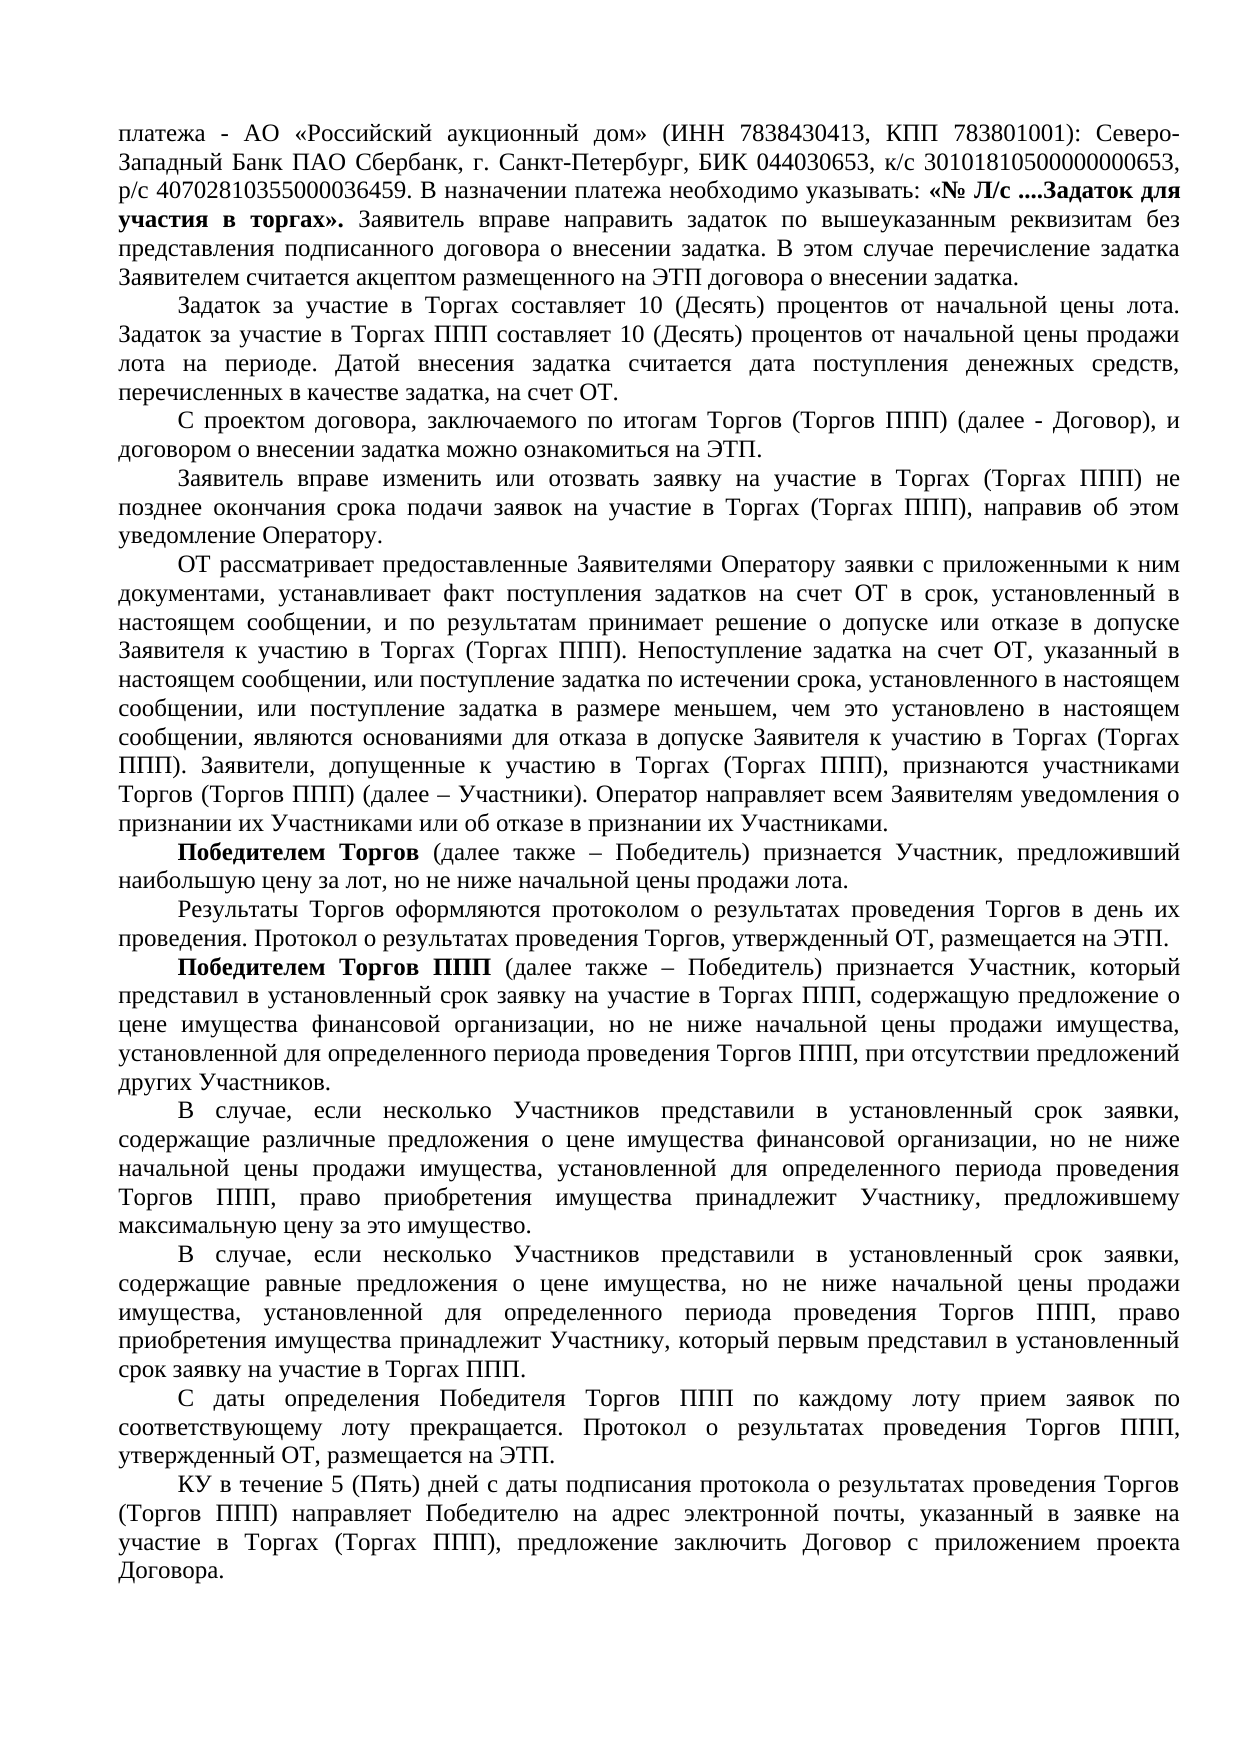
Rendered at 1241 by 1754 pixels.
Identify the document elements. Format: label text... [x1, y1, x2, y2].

text В случае, если несколько Участников представили в установленный срок заявки, содержащие различные предложения о цене имущества финансовой организации, но не ниже начальной цены продажи имущества, установленной для определенного периода проведения Торгов ППП, право приобретения имущества принадлежит Участнику, предложившему максимальную цену за это имущество. [118, 1096, 1181, 1239]
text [118, 118, 1181, 291]
text С даты определения Победителя Торгов ППП по каждому лоту прием заявок по соответствующему лоту прекращается. Протокол о результатах проведения Торгов ППП, утвержденный ОТ, размещается на ЭТП. [118, 1383, 1181, 1469]
text Заявитель вправе изменить или отозвать заявку на участие в Торгах (Торгах ППП) не позднее окончания срока подачи заявок на участие в Торгах (Торгах ППП), направив об этом уведомление Оператору. [118, 463, 1181, 549]
text Победителем Торгов ППП (далее также – Победитель) признается Участник, который представил в установленный срок заявку на участие в Торгах ППП, содержащую предложение о цене имущества финансовой организации, но не ниже начальной цены продажи имущества, установленной для определенного периода проведения Торгов ППП, при отсутствии предложений других Участников. [118, 952, 1181, 1096]
text Победителем Торгов (далее также – Победитель) признается Участник, предложивший наибольшую цену за лот, но не ниже начальной цены продажи лота. [118, 837, 1181, 894]
text Результаты Торгов оформляются протоколом о результатах проведения Торгов в день их проведения. Протокол о результатах проведения Торгов, утвержденный ОТ, размещается на ЭТП. [118, 894, 1181, 952]
text В случае, если несколько Участников представили в установленный срок заявки, содержащие равные предложения о цене имущества, но не ниже начальной цены продажи имущества, установленной для определенного периода проведения Торгов ППП, право приобретения имущества принадлежит Участнику, который первым представил в установленный срок заявку на участие в Торгах ППП. [118, 1239, 1181, 1383]
text С проектом договора, заключаемого по итогам Торгов (Торгов ППП) (далее - Договор), и договором о внесении задатка можно ознакомиться на ЭТП. [118, 406, 1181, 463]
text Задаток за участие в Торгах составляет 10 (Десять) процентов от начальной цены лота. Задаток за участие в Торгах ППП составляет 10 (Десять) процентов от начальной цены продажи лота на периоде. Датой внесения задатка считается дата поступления денежных средств, перечисленных в качестве задатка, на счет ОТ. [118, 291, 1181, 406]
text КУ в течение 5 (Пять) дней с даты подписания протокола о результатах проведения Торгов (Торгов ППП) направляет Победителю на адрес электронной почты, указанный в заявке на участие в Торгах (Торгах ППП), предложение заключить Договор с приложением проекта Договора. [118, 1469, 1181, 1584]
text ОТ рассматривает предоставленные Заявителями Оператору заявки с приложенными к ним документами, устанавливает факт поступления задатков на счет ОТ в срок, установленный в настоящем сообщении, и по результатам принимает решение о допуске или отказе в допуске Заявителя к участию в Торгах (Торгах ППП). Непоступление задатка на счет ОТ, указанный в настоящем сообщении, или поступление задатка по истечении срока, установленного в настоящем сообщении, или поступление задатка в размере меньшем, чем это установлено в настоящем сообщении, являются основаниями для отказа в допуске Заявителя к участию в Торгах (Торгах ППП). Заявители, допущенные к участию в Торгах (Торгах ППП), признаются участниками Торгов (Торгов ППП) (далее – Участники). Оператор направляет всем Заявителям уведомления о признании их Участниками или об отказе в признании их Участниками. [118, 549, 1181, 837]
